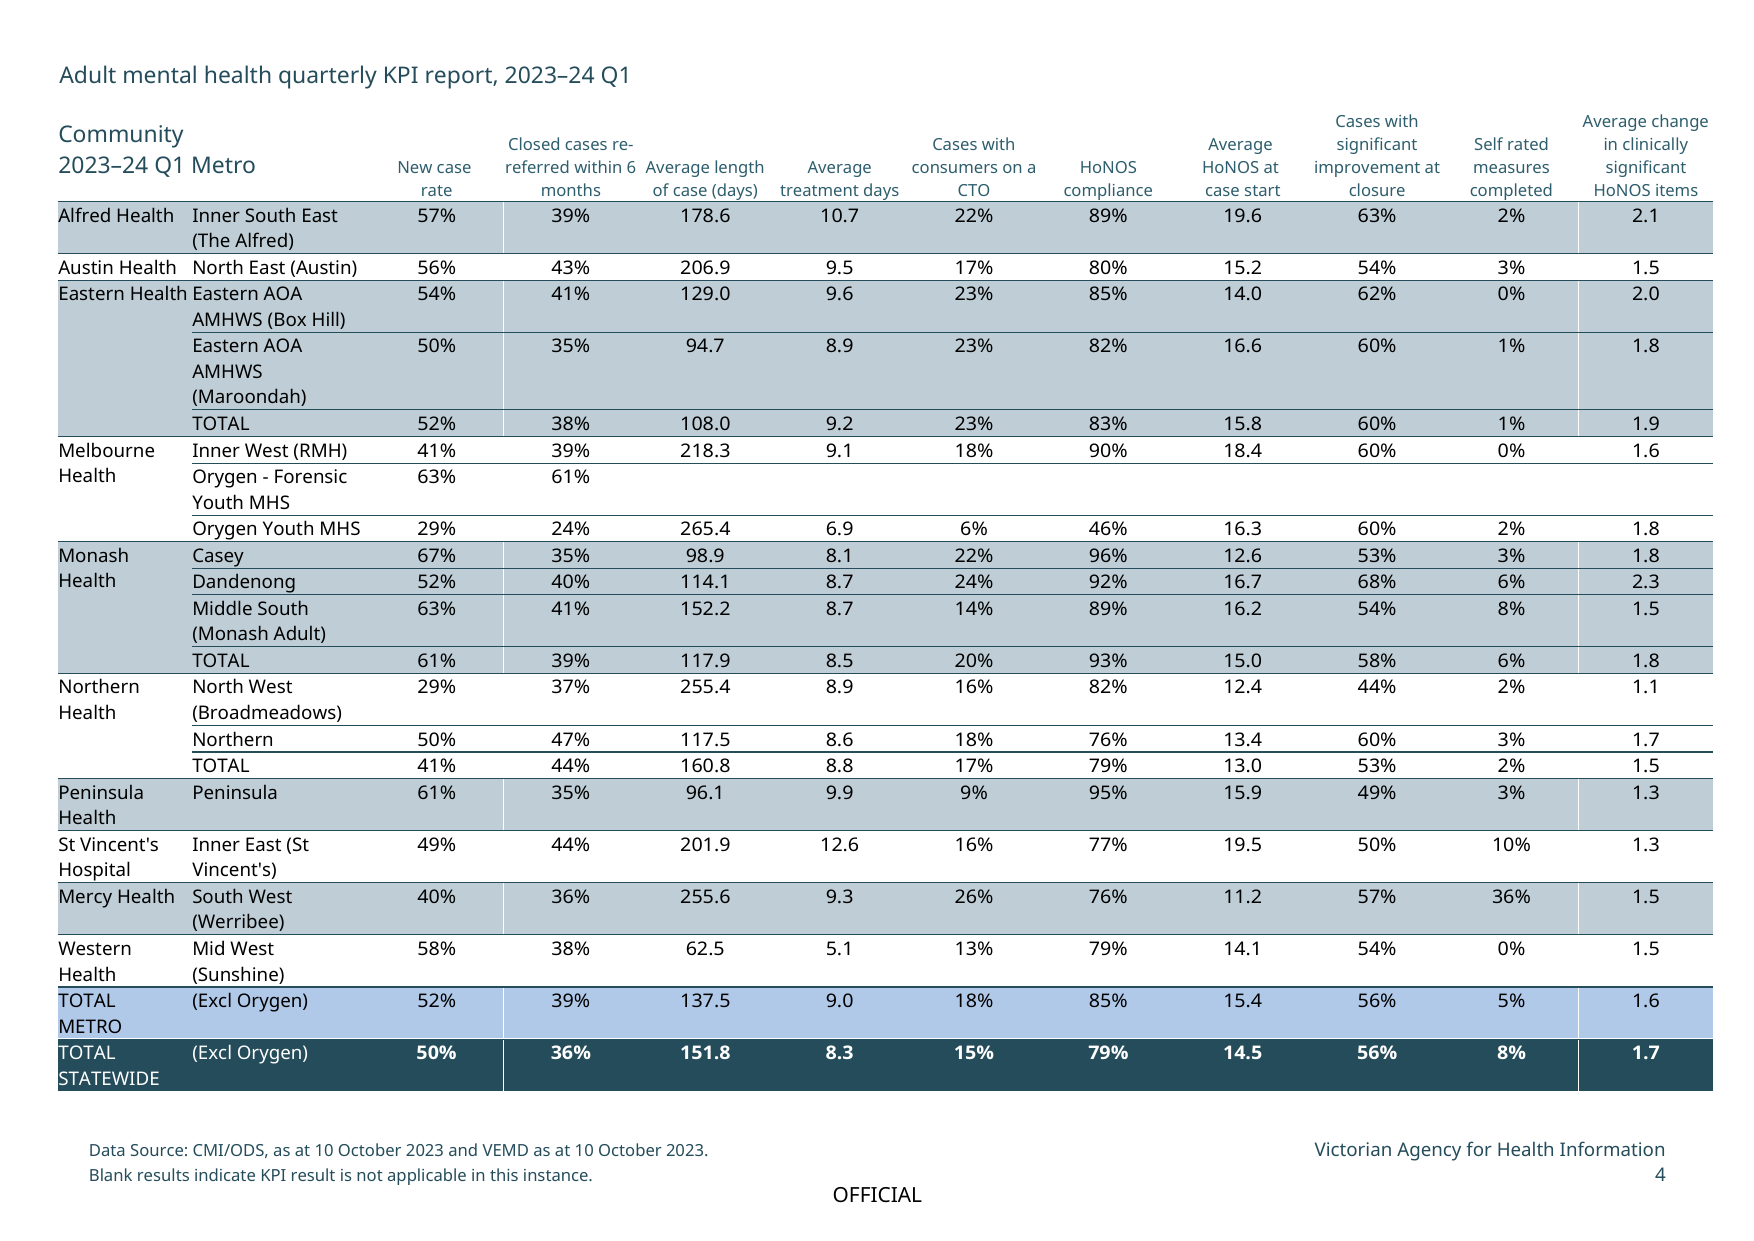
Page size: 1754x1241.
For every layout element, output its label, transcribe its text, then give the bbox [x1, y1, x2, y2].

table_cell 152.2 [638, 595, 772, 646]
table_cell 56% [369, 254, 503, 279]
table_cell 8.6 [772, 726, 907, 751]
table_cell 6% [1444, 569, 1578, 594]
table_cell 8% [1444, 595, 1578, 646]
table_cell 15.2 [1175, 254, 1310, 279]
table_cell [1041, 464, 1175, 514]
table_cell 49% [1310, 779, 1444, 830]
table_cell [1579, 464, 1713, 514]
table_cell North East (Austin) [192, 254, 369, 279]
table_cell 17% [907, 254, 1041, 279]
table_cell 18% [907, 437, 1041, 462]
table_cell 57% [369, 202, 503, 253]
table_cell 63% [369, 464, 503, 514]
table_cell 94.7 [638, 333, 772, 409]
table_cell 2.0 [1579, 281, 1713, 332]
table_cell Western Health [58, 935, 192, 986]
table_cell Austin Health [58, 254, 192, 279]
table_cell (Excl Orygen) [192, 988, 369, 1038]
table_cell Melbourne Health [58, 437, 192, 541]
table_header Community 2023–24 Q1 Metro [58, 90, 369, 201]
table_cell 85% [1041, 281, 1175, 332]
table_cell 44% [504, 753, 638, 778]
table_cell 58% [369, 935, 503, 986]
table_cell 15.4 [1175, 988, 1310, 1038]
table_cell 61% [504, 464, 638, 514]
table_cell 14.0 [1175, 281, 1310, 332]
table_cell 8.3 [772, 1040, 907, 1091]
table_cell Mercy Health [58, 883, 192, 934]
table_cell 38% [504, 935, 638, 986]
table_cell 93% [1041, 647, 1175, 673]
table_cell 14.1 [1175, 935, 1310, 986]
table_cell 52% [369, 569, 503, 594]
table_cell 90% [1041, 437, 1175, 462]
table_cell 6.9 [772, 516, 907, 541]
table_cell 9.5 [772, 254, 907, 279]
table_cell Middle South (Monash Adult) [192, 595, 369, 646]
table_cell [1310, 464, 1444, 514]
table_cell 8.5 [772, 647, 907, 673]
table_cell 54% [1310, 935, 1444, 986]
table_cell 160.8 [638, 753, 772, 778]
table_cell 41% [504, 595, 638, 646]
table_cell 76% [1041, 883, 1175, 934]
table_cell 24% [504, 516, 638, 541]
table_cell 35% [504, 542, 638, 568]
table_cell 63% [1310, 202, 1444, 253]
table_cell 8.7 [772, 595, 907, 646]
table_cell 18% [907, 726, 1041, 751]
table_cell 26% [907, 883, 1041, 934]
table_cell 1.3 [1579, 779, 1713, 830]
table_cell 40% [369, 883, 503, 934]
table_cell [907, 464, 1041, 514]
table_cell 95% [1041, 779, 1175, 830]
table_cell 43% [504, 254, 638, 279]
table_cell 56% [1310, 988, 1444, 1038]
table_cell St Vincent's Hospital [58, 831, 192, 882]
table_header Closed cases re-referred within 6 months [504, 90, 638, 201]
table_cell TOTAL STATEWIDE [58, 1040, 192, 1091]
table_cell 178.6 [638, 202, 772, 253]
table_cell 1.1 [1579, 674, 1713, 725]
table_cell 14.5 [1175, 1040, 1310, 1091]
table_cell 9.0 [772, 988, 907, 1038]
table_cell 2.1 [1579, 202, 1713, 253]
table_cell 1.6 [1579, 988, 1713, 1038]
table_cell 6% [1444, 647, 1578, 673]
table_header Self rated measures completed [1444, 90, 1578, 201]
table_cell 89% [1041, 202, 1175, 253]
table_cell 1.7 [1579, 726, 1713, 751]
table_cell 15% [907, 1040, 1041, 1091]
table_cell 19.6 [1175, 202, 1310, 253]
table_cell 47% [504, 726, 638, 751]
table_cell 2% [1444, 674, 1578, 725]
table_cell 15.9 [1175, 779, 1310, 830]
table_cell 57% [1310, 883, 1444, 934]
table_cell 96% [1041, 542, 1175, 568]
table_cell 23% [907, 410, 1041, 436]
table_cell 50% [369, 726, 503, 751]
table_cell 29% [369, 674, 503, 725]
table_cell 137.5 [638, 988, 772, 1038]
table_cell 39% [504, 988, 638, 1038]
table_cell 1.5 [1579, 254, 1713, 279]
table_cell 114.1 [638, 569, 772, 594]
table_cell 46% [1041, 516, 1175, 541]
table_cell 3% [1444, 254, 1578, 279]
table_cell 62% [1310, 281, 1444, 332]
table_cell Peninsula [192, 779, 369, 830]
table_cell 22% [907, 202, 1041, 253]
table_cell 16.3 [1175, 516, 1310, 541]
table_cell 52% [369, 410, 503, 436]
table_cell 8% [1444, 1040, 1578, 1091]
table_header Average HoNOS at case start [1175, 90, 1310, 201]
table_cell 108.0 [638, 410, 772, 436]
table_cell 206.9 [638, 254, 772, 279]
table_cell 12.6 [772, 831, 907, 882]
table_cell 18.4 [1175, 437, 1310, 462]
table_cell 12.4 [1175, 674, 1310, 725]
table_cell 5.1 [772, 935, 907, 986]
table_cell 9.6 [772, 281, 907, 332]
table_cell 9.2 [772, 410, 907, 436]
table_cell 0% [1444, 935, 1578, 986]
table_cell 15.8 [1175, 410, 1310, 436]
table_cell 8.7 [772, 569, 907, 594]
table_cell 16% [907, 831, 1041, 882]
table_cell 36% [504, 1040, 638, 1091]
table_cell 1.5 [1579, 883, 1713, 934]
table_cell TOTAL [192, 647, 369, 673]
table_cell 10% [1444, 831, 1578, 882]
table_cell 58% [1310, 647, 1444, 673]
table_cell 37% [504, 674, 638, 725]
table_cell 79% [1041, 935, 1175, 986]
table_cell 22% [907, 542, 1041, 568]
table_cell 2% [1444, 516, 1578, 541]
table_header HoNOS compliance [1041, 90, 1175, 201]
table_cell 54% [369, 281, 503, 332]
table_cell 9.1 [772, 437, 907, 462]
table_cell Casey [192, 542, 369, 568]
table_cell 41% [504, 281, 638, 332]
table_header Average change in clinically significant HoNOS items [1579, 90, 1713, 201]
table_cell 8.9 [772, 674, 907, 725]
table_cell 16.7 [1175, 569, 1310, 594]
table_cell 76% [1041, 726, 1175, 751]
table_cell 8.8 [772, 753, 907, 778]
table_cell 41% [369, 753, 503, 778]
table_cell 17% [907, 753, 1041, 778]
table_header Average length of case (days) [638, 90, 772, 201]
table_cell 117.9 [638, 647, 772, 673]
table_cell 13.4 [1175, 726, 1310, 751]
table_cell 82% [1041, 333, 1175, 409]
table_cell 53% [1310, 542, 1444, 568]
table_cell 1.5 [1579, 595, 1713, 646]
table_cell 60% [1310, 516, 1444, 541]
table_cell 2% [1444, 202, 1578, 253]
table_cell 129.0 [638, 281, 772, 332]
table_cell 83% [1041, 410, 1175, 436]
table_cell 36% [1444, 883, 1578, 934]
table_cell 39% [504, 647, 638, 673]
table_cell 151.8 [638, 1040, 772, 1091]
table_cell 23% [907, 281, 1041, 332]
table_cell 16% [907, 674, 1041, 725]
table_cell 49% [369, 831, 503, 882]
table_header Cases with significant improvement at closure [1310, 90, 1444, 201]
table_cell 1.3 [1579, 831, 1713, 882]
table_cell 0% [1444, 437, 1578, 462]
table_cell 3% [1444, 779, 1578, 830]
table_cell 16.6 [1175, 333, 1310, 409]
table_cell Northern Health [58, 674, 192, 778]
table_cell 15.0 [1175, 647, 1310, 673]
table_cell 1.8 [1579, 333, 1713, 409]
table_cell Inner South East (The Alfred) [192, 202, 369, 253]
table_cell 56% [1310, 1040, 1444, 1091]
table_cell Northern [192, 726, 369, 751]
table_cell 60% [1310, 437, 1444, 462]
table_cell Orygen - Forensic Youth MHS [192, 464, 369, 514]
table_cell 13.0 [1175, 753, 1310, 778]
table_cell TOTAL [192, 410, 369, 436]
table_cell 53% [1310, 753, 1444, 778]
table_cell 8.1 [772, 542, 907, 568]
table_cell 1% [1444, 410, 1578, 436]
table_cell South West (Werribee) [192, 883, 369, 934]
table_cell 10.7 [772, 202, 907, 253]
table_cell 1.8 [1579, 647, 1713, 673]
table_cell TOTAL METRO [58, 988, 192, 1038]
table_cell 218.3 [638, 437, 772, 462]
table_cell North West (Broadmeadows) [192, 674, 369, 725]
table_cell 54% [1310, 595, 1444, 646]
table_cell 41% [369, 437, 503, 462]
table_cell 80% [1041, 254, 1175, 279]
table_cell 79% [1041, 753, 1175, 778]
table_cell 201.9 [638, 831, 772, 882]
table_cell 98.9 [638, 542, 772, 568]
table_cell [1175, 464, 1310, 514]
table_cell [638, 464, 772, 514]
table_cell 50% [369, 1040, 503, 1091]
table_header New case rate [369, 90, 503, 201]
table_cell 1.6 [1579, 437, 1713, 462]
table_cell 89% [1041, 595, 1175, 646]
table_cell 5% [1444, 988, 1578, 1038]
table_cell 3% [1444, 726, 1578, 751]
table_cell 60% [1310, 333, 1444, 409]
table_cell Peninsula Health [58, 779, 192, 830]
table_cell 1.7 [1579, 1040, 1713, 1091]
table_cell Dandenong [192, 569, 369, 594]
table_cell 0% [1444, 281, 1578, 332]
table_cell 85% [1041, 988, 1175, 1038]
table_cell 16.2 [1175, 595, 1310, 646]
table_cell 54% [1310, 254, 1444, 279]
table_cell 50% [1310, 831, 1444, 882]
table_cell Orygen Youth MHS [192, 516, 369, 541]
table_cell 29% [369, 516, 503, 541]
table_cell 2% [1444, 753, 1578, 778]
table_cell 9% [907, 779, 1041, 830]
table_cell 23% [907, 333, 1041, 409]
table_cell 61% [369, 647, 503, 673]
table_cell 68% [1310, 569, 1444, 594]
table_cell 35% [504, 779, 638, 830]
table_cell (Excl Orygen) [192, 1040, 369, 1091]
table_cell 117.5 [638, 726, 772, 751]
table_cell 92% [1041, 569, 1175, 594]
table_cell 1.8 [1579, 516, 1713, 541]
table_cell 36% [504, 883, 638, 934]
table_cell 13% [907, 935, 1041, 986]
table_cell Eastern Health [58, 281, 192, 436]
table_cell 77% [1041, 831, 1175, 882]
table_cell 40% [504, 569, 638, 594]
table_cell 14% [907, 595, 1041, 646]
table_cell 2.3 [1579, 569, 1713, 594]
table_cell 82% [1041, 674, 1175, 725]
table_cell 52% [369, 988, 503, 1038]
table_cell 67% [369, 542, 503, 568]
table_cell 8.9 [772, 333, 907, 409]
table_cell 44% [504, 831, 638, 882]
table_cell Monash Health [58, 542, 192, 673]
table_cell 63% [369, 595, 503, 646]
table_cell Inner East (St Vincent's) [192, 831, 369, 882]
table_header Cases with consumers on a CTO [907, 90, 1041, 201]
table_cell 1.9 [1579, 410, 1713, 436]
table_cell 9.3 [772, 883, 907, 934]
table_cell 11.2 [1175, 883, 1310, 934]
table_cell 60% [1310, 410, 1444, 436]
table_cell 255.6 [638, 883, 772, 934]
table_cell 9.9 [772, 779, 907, 830]
table_cell Eastern AOA AMHWS (Maroondah) [192, 333, 369, 409]
table_cell 3% [1444, 542, 1578, 568]
table_cell 62.5 [638, 935, 772, 986]
table_cell 20% [907, 647, 1041, 673]
table_cell 79% [1041, 1040, 1175, 1091]
table_cell 1.5 [1579, 935, 1713, 986]
table_cell 44% [1310, 674, 1444, 725]
table_header Average treatment days [772, 90, 907, 201]
table_cell 19.5 [1175, 831, 1310, 882]
table_cell Eastern AOA AMHWS (Box Hill) [192, 281, 369, 332]
table_cell 35% [504, 333, 638, 409]
table_cell 255.4 [638, 674, 772, 725]
table_cell 60% [1310, 726, 1444, 751]
table_cell Inner West (RMH) [192, 437, 369, 462]
table_cell 265.4 [638, 516, 772, 541]
table_cell 96.1 [638, 779, 772, 830]
table_cell 24% [907, 569, 1041, 594]
table_cell 18% [907, 988, 1041, 1038]
table_cell 38% [504, 410, 638, 436]
table_cell 39% [504, 202, 638, 253]
table_cell 50% [369, 333, 503, 409]
table_cell 1.5 [1579, 753, 1713, 778]
table_cell 39% [504, 437, 638, 462]
table_cell [1444, 464, 1578, 514]
table_cell 1% [1444, 333, 1578, 409]
table_cell 12.6 [1175, 542, 1310, 568]
table_cell 1.8 [1579, 542, 1713, 568]
table_cell TOTAL [192, 753, 369, 778]
table_cell 6% [907, 516, 1041, 541]
table_cell Alfred Health [58, 202, 192, 253]
table_cell 61% [369, 779, 503, 830]
table_cell Mid West (Sunshine) [192, 935, 369, 986]
table_cell [772, 464, 907, 514]
